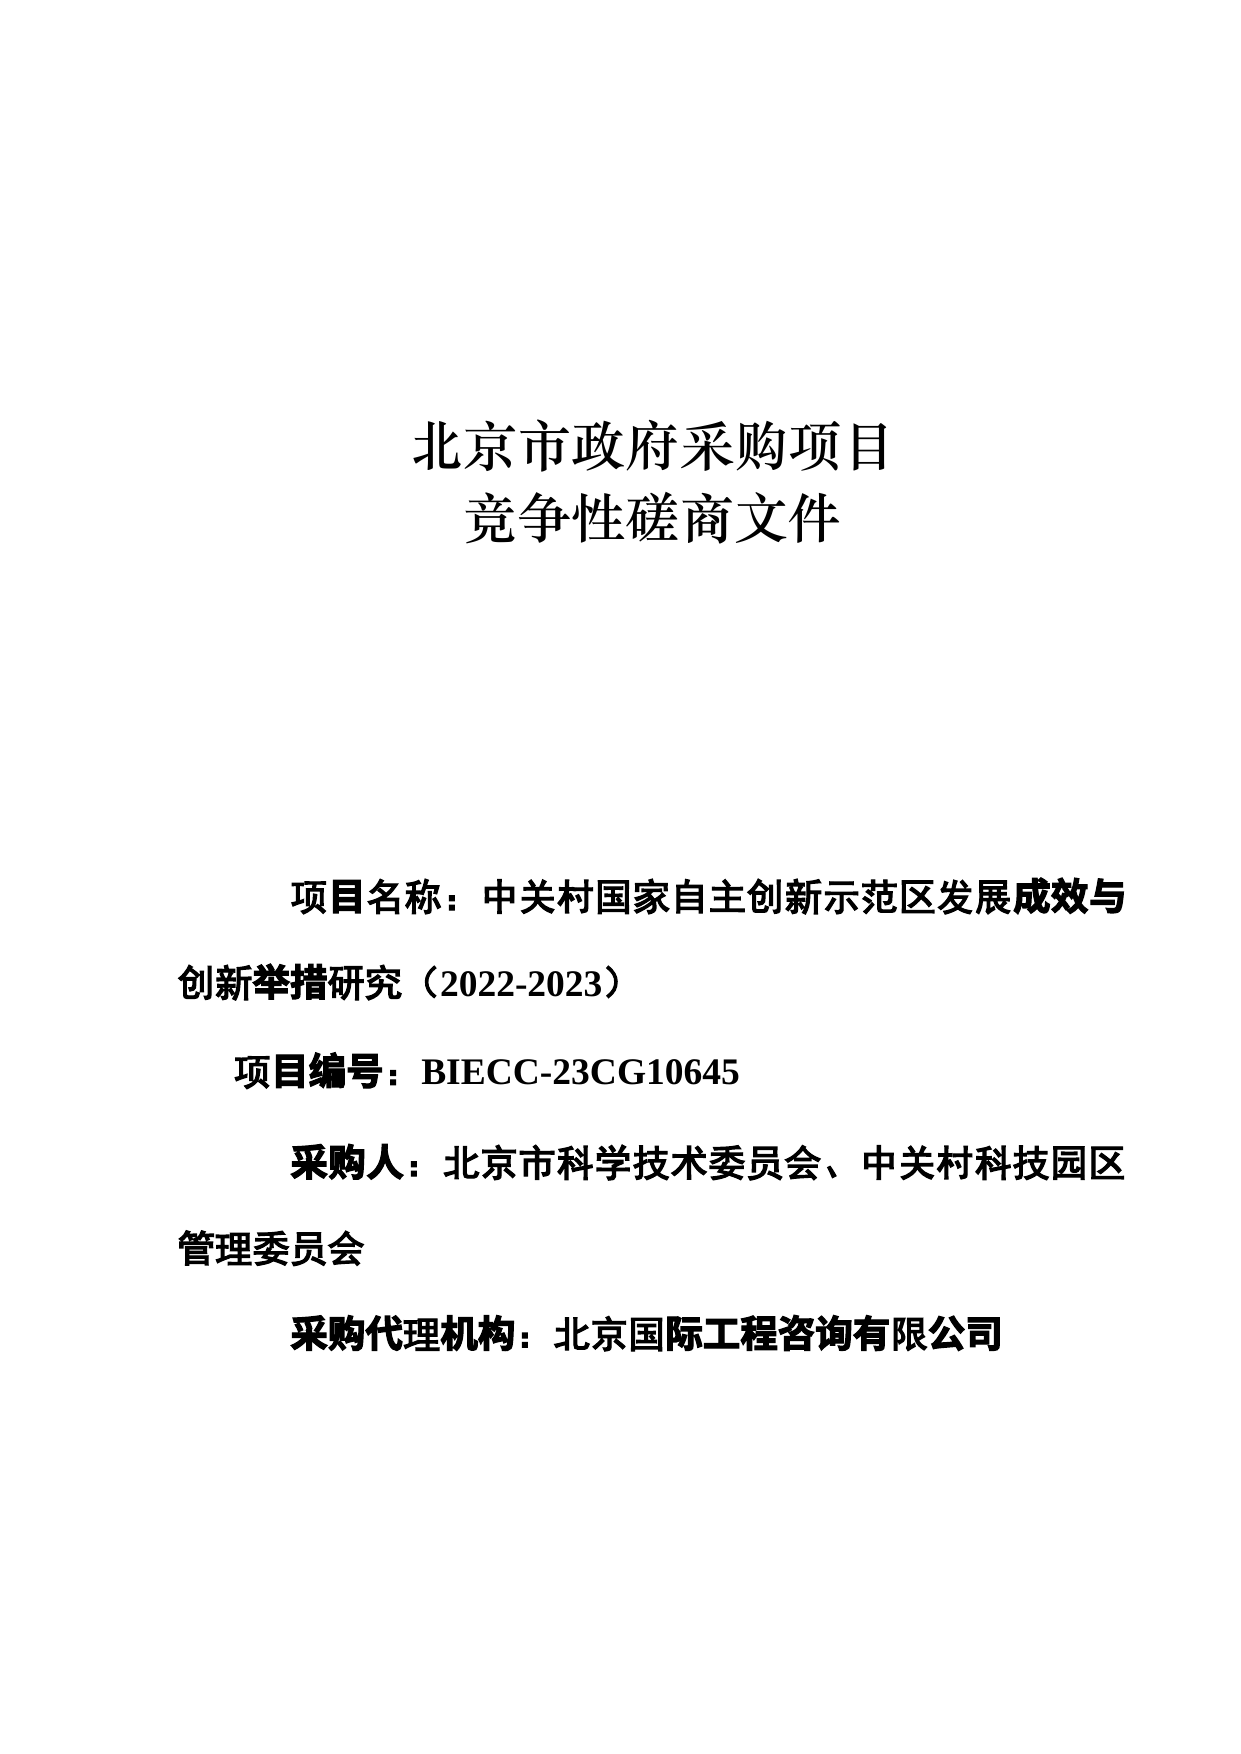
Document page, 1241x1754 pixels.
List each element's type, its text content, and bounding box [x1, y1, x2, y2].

text 竞争性磋商文件 [177, 480, 1128, 552]
text 北京市政府采购项目 [177, 408, 1128, 480]
text 采购代理机构：北京国际工程咨询有限公司 [177, 1310, 1128, 1352]
text 采购人：北京市科学技术委员会、中关村科技园区管理委员会 [177, 1138, 1128, 1267]
text 项目名称：中关村国家自主创新示范区发展成效与创新举措研究（2022-2023） 项目编号：BIECC-23CG10645 [177, 872, 1128, 1093]
